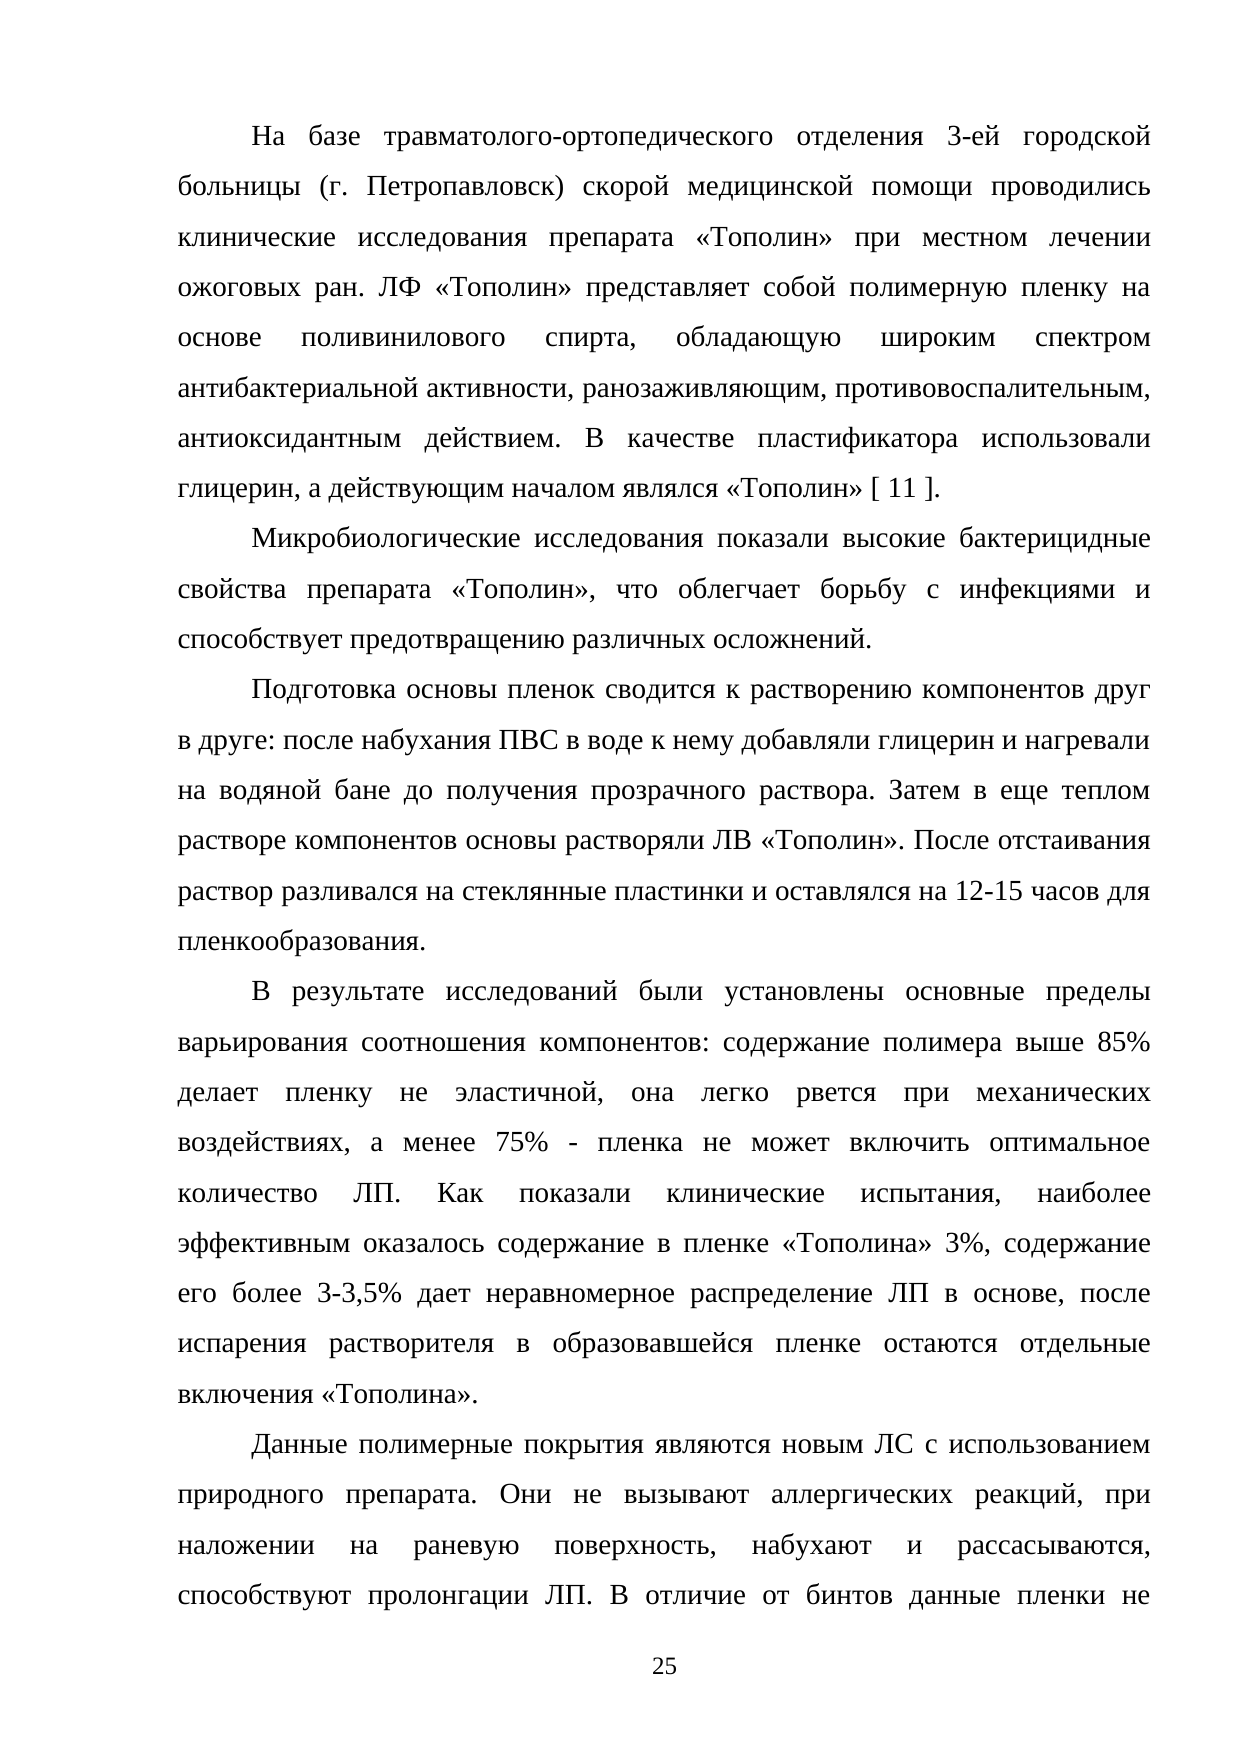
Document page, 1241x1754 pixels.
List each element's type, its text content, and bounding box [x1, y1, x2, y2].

text В результате исследований были установлены основные пределы варьирования соотношения компонентов: содержание полимера выше 85% делает пленку не эластичной, она легко рвется при механических воздействиях, а менее 75% - пленка не может включить оптимальное количество ЛП. Как показали клинические испытания, наиболее эффективным оказалось содержание в пленке «Тополина» 3%, содержание его более 3-3,5% дает неравномерное распределение ЛП в основе, после испарения растворителя в образовавшейся пленке остаются отдельные включения «Тополина». [177, 973, 1152, 1409]
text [177, 1426, 1152, 1611]
text Подготовка основы пленок сводится к растворению компонентов друг в друге: после набухания ПВС в воде к нему добавляли глицерин и нагревали на водяной бане до получения прозрачного раствора. Затем в еще теплом растворе компонентов основы растворяли ЛВ «Тополин». После отстаивания раствор разливался на стеклянные пластинки и оставлялся на 12-15 часов для пленкообразования. [177, 672, 1152, 957]
text Микробиологические исследования показали высокие бактерицидные свойства препарата «Тополин», что облегчает борьбу с инфекциями и способствует предотвращению различных осложнений. [177, 521, 1152, 655]
text На базе травматолого-ортопедического отделения 3-ей городской больницы (г. Петропавловск) скорой медицинской помощи проводились клинические исследования препарата «Тополин» при местном лечении ожоговых ран. ЛФ «Тополин» представляет собой полимерную пленку на основе поливинилового спирта, обладающую широким спектром антибактериальной активности, ранозаживляющим, противовоспалительным, антиоксидантным действием. В качестве пластификатора использовали глицерин, а действующим началом являлся «Тополин» [ 11 ]. [177, 118, 1152, 504]
